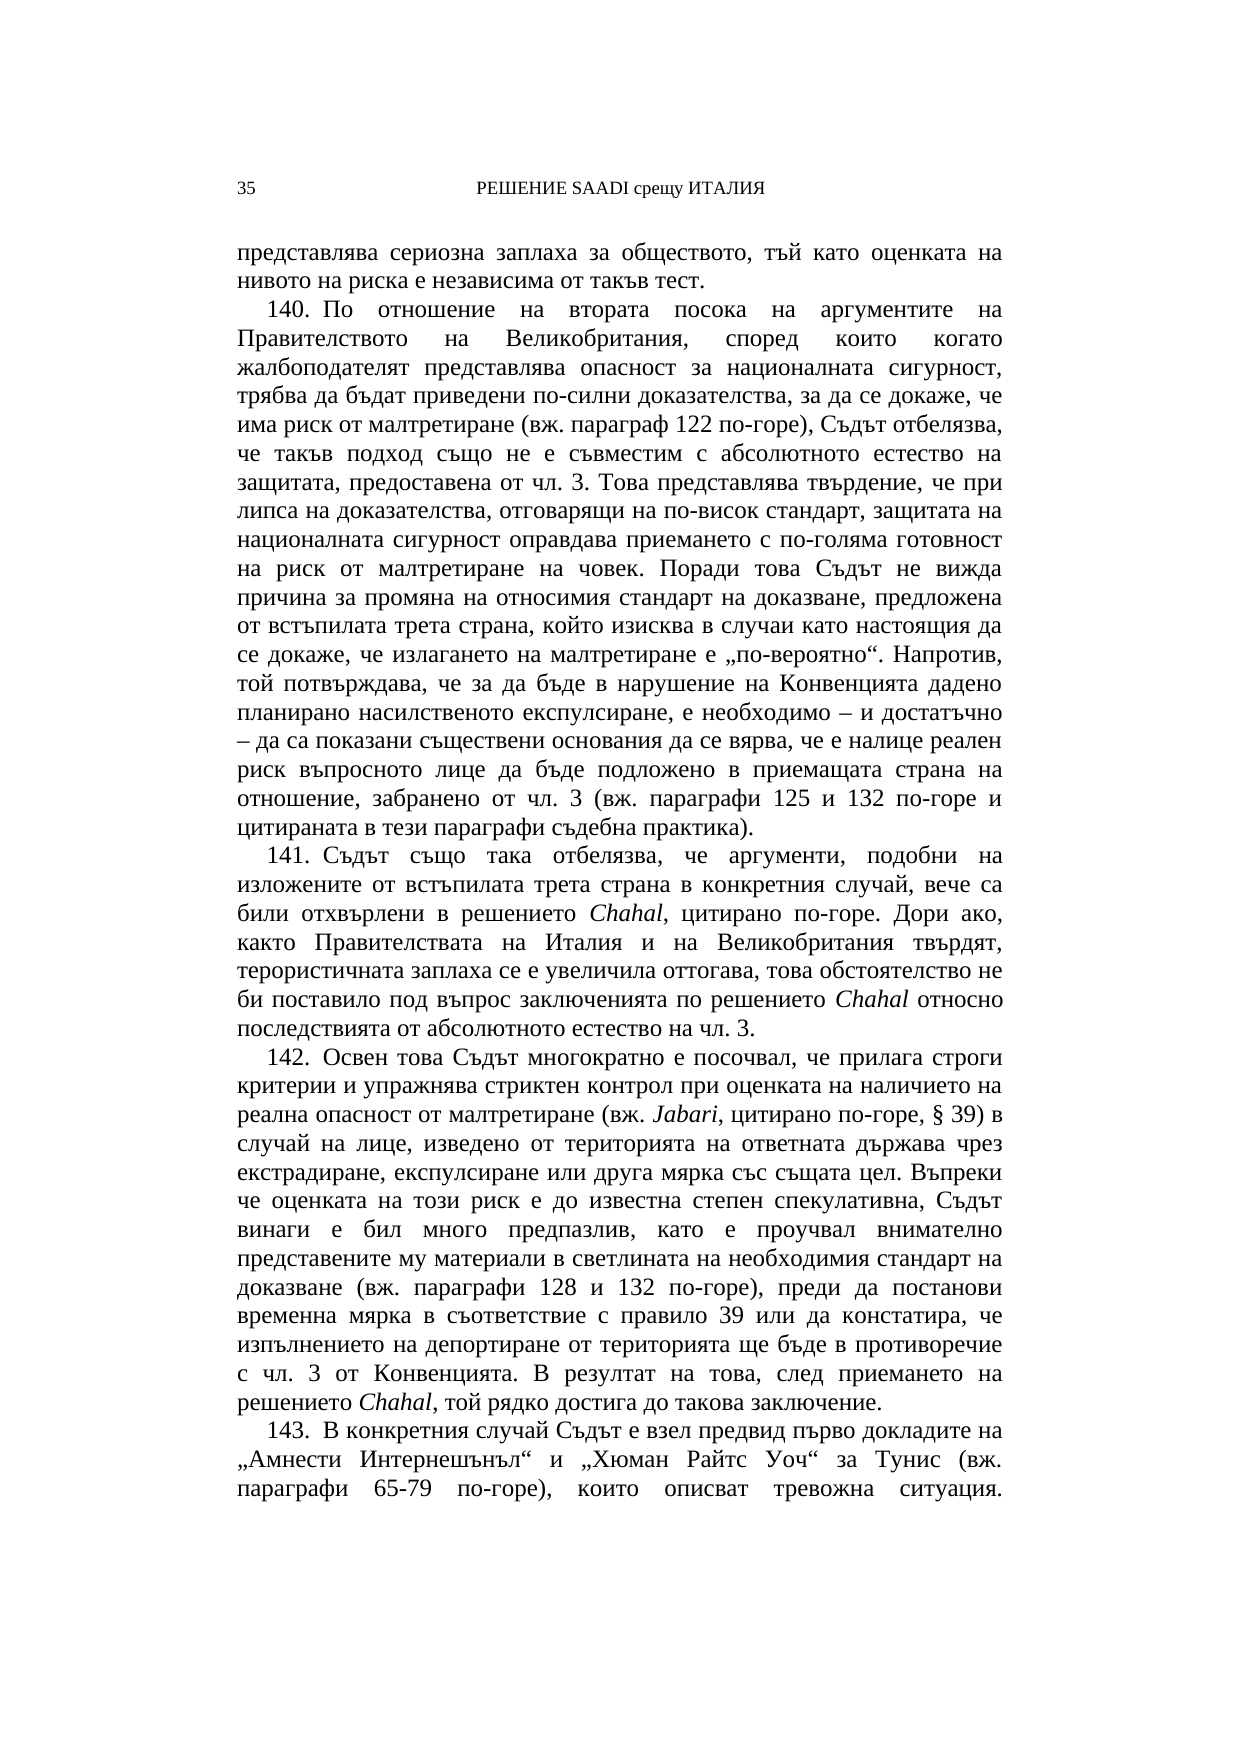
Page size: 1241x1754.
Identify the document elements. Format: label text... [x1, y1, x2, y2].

text 142. Освен това Съдът многократно е посочвал, че прилага строги критерии и упражнява стриктен контрол при оценката на наличието на реална опасност от малтретиране (вж. Jabari, цитирано по-горе, § 39) в случай на лице, изведено от територията на ответната държава чрез екстрадиране, експулсиране или друга мярка със същата цел. Въпреки че оценката на този риск е до известна степен спекулативна, Съдът винаги е бил много предпазлив, като е проучвал внимателно представените му материали в светлината на необходимия стандарт на доказване (вж. параграфи 128 и 132 по-горе), преди да постанови временна мярка в съответствие с правило 39 или да констатира, че изпълнението на депортиране от територията ще бъде в противоречие с чл. 3 от Конвенцията. В резултат на това, след приемането на решението Chahal, той рядко достига до такова заключение. [237, 1042, 1003, 1416]
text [237, 1416, 1003, 1502]
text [237, 237, 1003, 294]
text 141. Съдът също така отбелязва, че аргументи, подобни на изложените от встъпилата трета страна в конкретния случай, вече са били отхвърлени в решението Chahal, цитирано по-горе. Дори ако, както Правителствата на Италия и на Великобритания твърдят, терористичната заплаха се е увеличила оттогава, това обстоятелство не би поставило под въпрос заключенията по решението Chahal относно последствията от абсолютното естество на чл. 3. [237, 841, 1003, 1042]
text 140. По отношение на втората посока на аргументите на Правителството на Великобритания, според които когато жалбоподателят представлява опасност за националната сигурност, трябва да бъдат приведени по-силни доказателства, за да се докаже, че има риск от малтретиране (вж. параграф 122 по-горе), Съдът отбелязва, че такъв подход също не е съвместим с абсолютното естество на защитата, предоставена от чл. 3. Това представлява твърдение, че при липса на доказателства, отговарящи на по-висок стандарт, защитата на националната сигурност оправдава приемането с по-голяма готовност на риск от малтретиране на човек. Поради това Съдът не вижда причина за промяна на относимия стандарт на доказване, предложена от встъпилата трета страна, който изисква в случаи като настоящия да се докаже, че излагането на малтретиране е „по-вероятно“. Напротив, той потвърждава, че за да бъде в нарушение на Конвенцията дадено планирано насилственото експулсиране, е необходимо – и достатъчно – да са показани съществени основания да се вярва, че е налице реален риск въпросното лице да бъде подложено в приемащата страна на отношение, забранено от чл. 3 (вж. параграфи 125 и 132 по-горе и цитираната в тези параграфи съдебна практика). [237, 294, 1003, 841]
